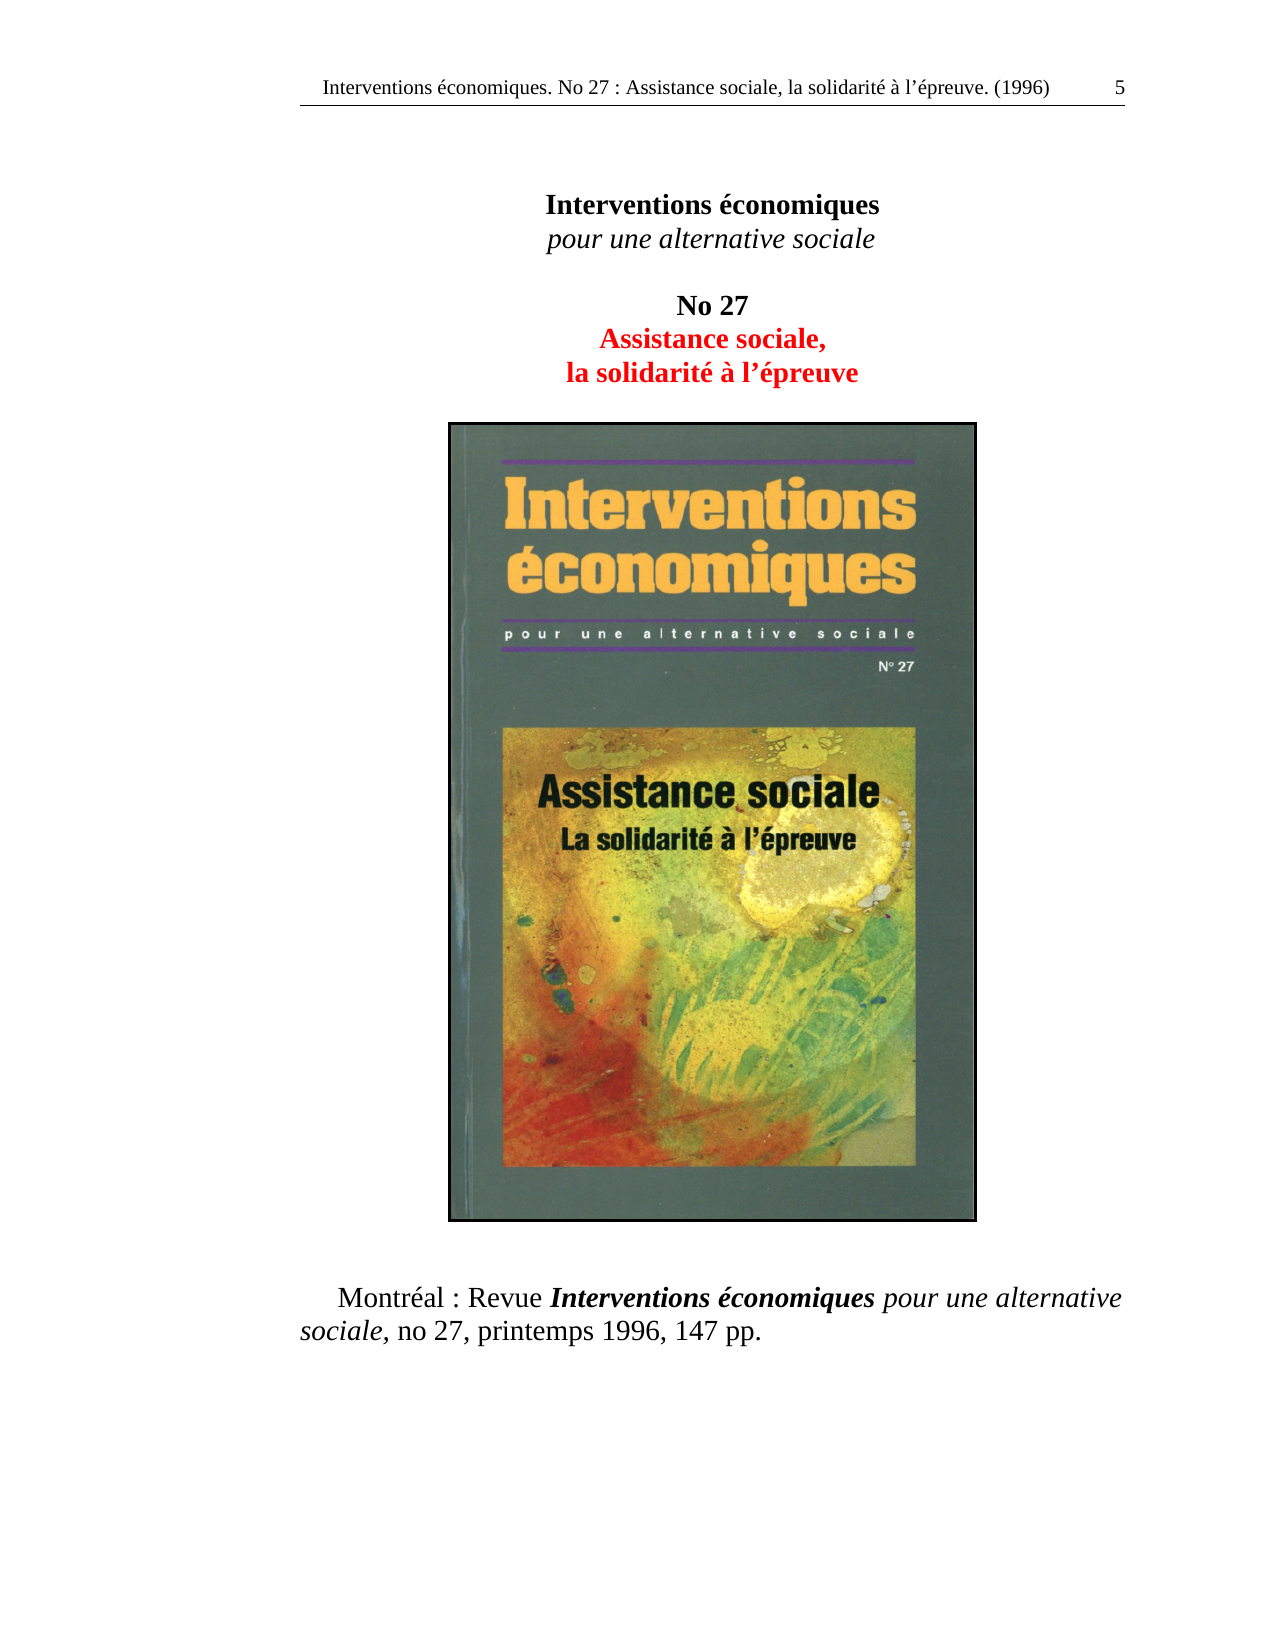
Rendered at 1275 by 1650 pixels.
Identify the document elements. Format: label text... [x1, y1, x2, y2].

text pour une alternative sociale [300, 221, 1125, 254]
text Interventions économiques [300, 187, 1125, 221]
text No 27 [300, 288, 1125, 322]
picture [451, 425, 974, 1219]
text Assistance sociale, la solidarité à l’épreuve [300, 322, 1125, 389]
text Montréal : Revue Interventions économiques pour une alternative sociale, no 27, printemps 1996, 147 pp. [300, 1280, 1125, 1347]
